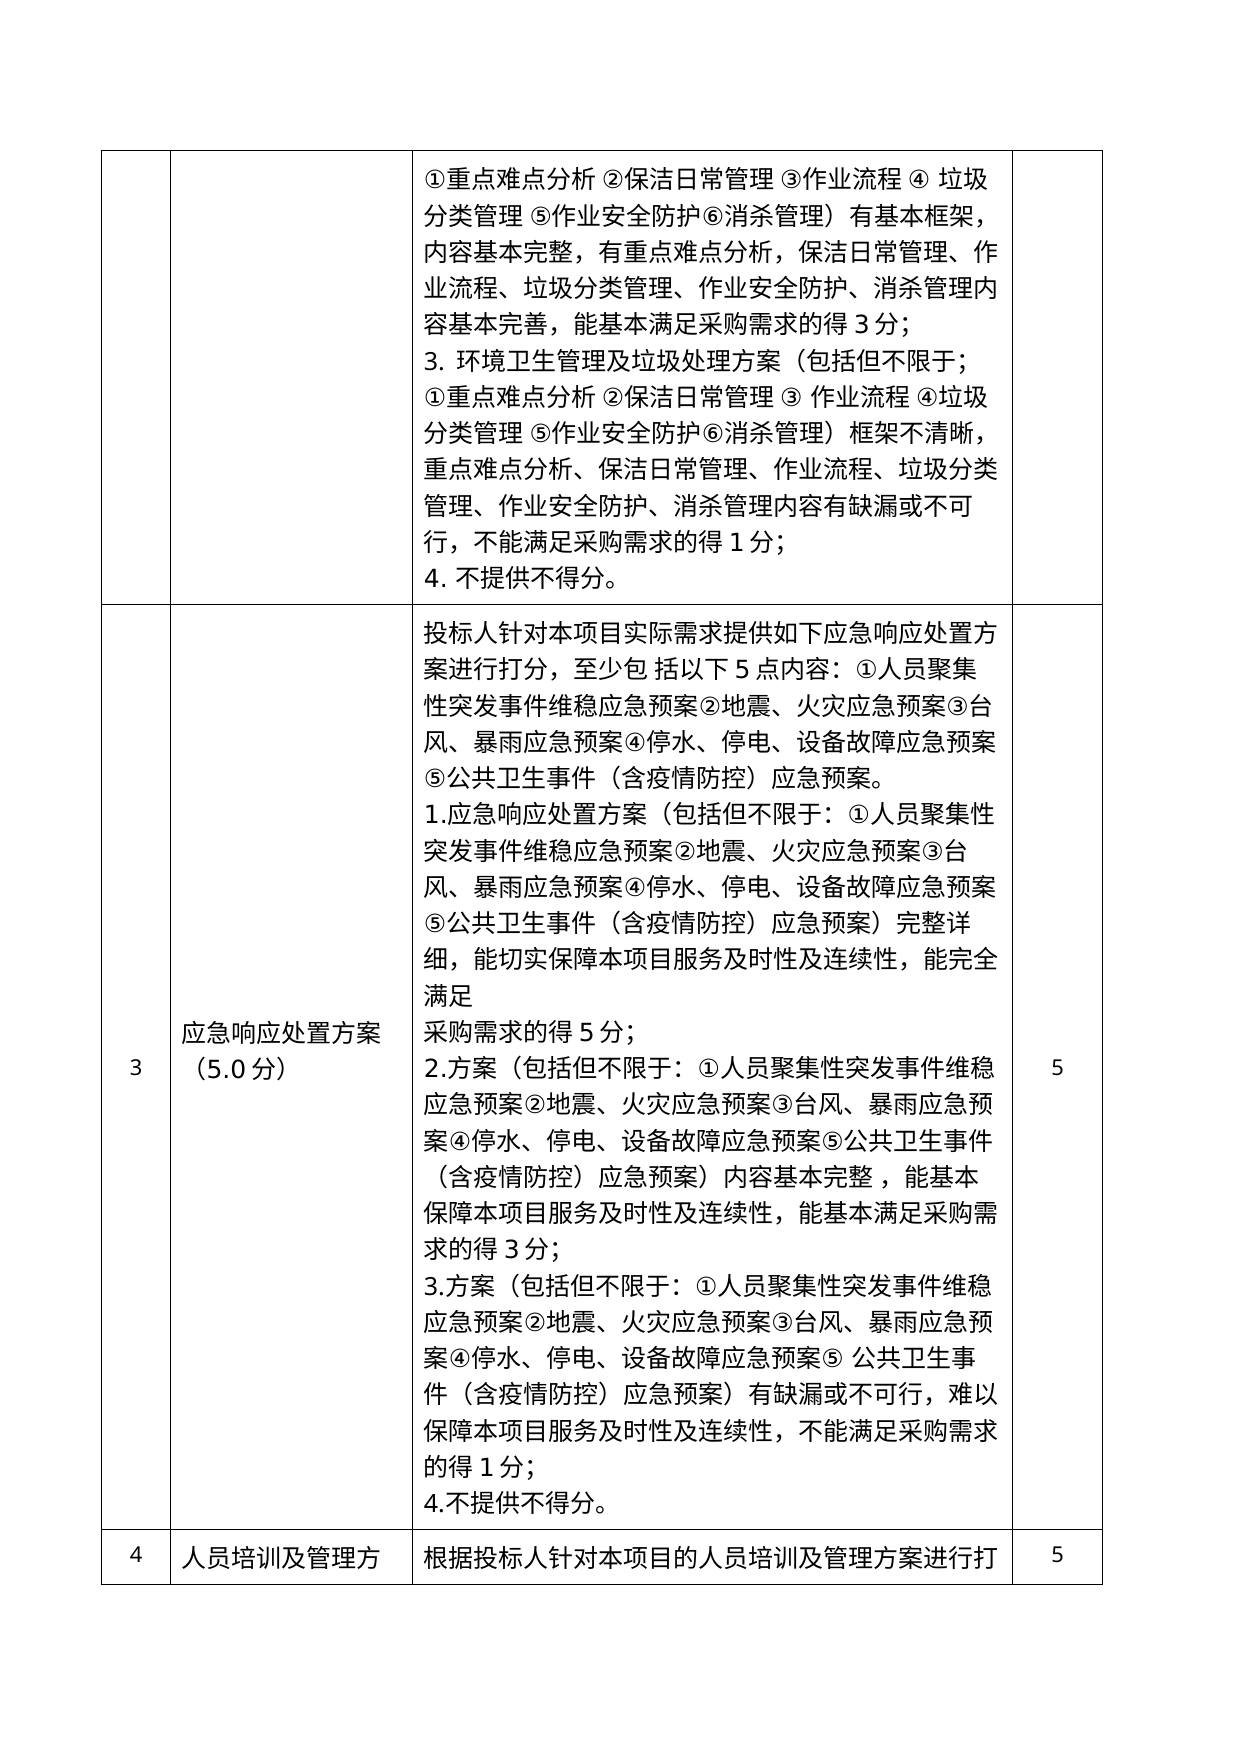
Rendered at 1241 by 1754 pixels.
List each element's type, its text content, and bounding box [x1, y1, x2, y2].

table_cell 5 [1013, 605, 1102, 1529]
table_cell 2 [102, 151, 170, 604]
table_cell 3 [102, 605, 170, 1529]
table_cell 应急响应处置方案 （5.0分） [171, 605, 412, 1529]
table_cell 投标人针对本项目实际需求提供如下应急响应处置方案进行打分，至少包 括以下5点内容：①人员聚集性突发事件维稳应急预案②地震、火灾应急预案③台风、暴雨应急预案④停水、停电、设备故障应急预案⑤公共卫生事件（含疫情防控）应急预案。 1.应急响应处置方案（包括但不限于：①人员聚集性突发事件维稳应急预案②地震、火灾应急预案③台风、暴雨应急预案④停水、停电、设备故障应急预案⑤公共卫生事件（含疫情防控）应急预案）完整详细，能切实保障本项目服务及时性及连续性，能完全满足 采购需求的得5分； 2.方案（包括但不限于：①人员聚集性突发事件维稳 应急预案②地震、火灾应急预案③台风、暴雨应急预案④停水、停电、设备故障应急预案⑤公共卫生事件（含疫情防控）应急预案）内容基本完整 ，能基本保障本项目服务及时性及连续性，能基本满足采购需求的得3分； 3.方案（包括但不限于：①人员聚集性突发事件维稳应急预案②地震、火灾应急预案③台风、暴雨应急预案④停水、停电、设备故障应急预案⑤ 公共卫生事件（含疫情防控）应急预案）有缺漏或不可行，难以保障本项目服务及时性及连续性，不能满足采购需求的得1分； 4.不提供不得分。 [413, 605, 1012, 1529]
table_cell 5 [1013, 1530, 1102, 1584]
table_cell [413, 1530, 1012, 1584]
table_cell 4 [102, 1530, 170, 1584]
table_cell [413, 151, 1012, 604]
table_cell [171, 151, 412, 604]
table_cell 5 [1013, 151, 1102, 604]
table_cell 人员培训及管理方案 (5.0分) [171, 1530, 412, 1584]
